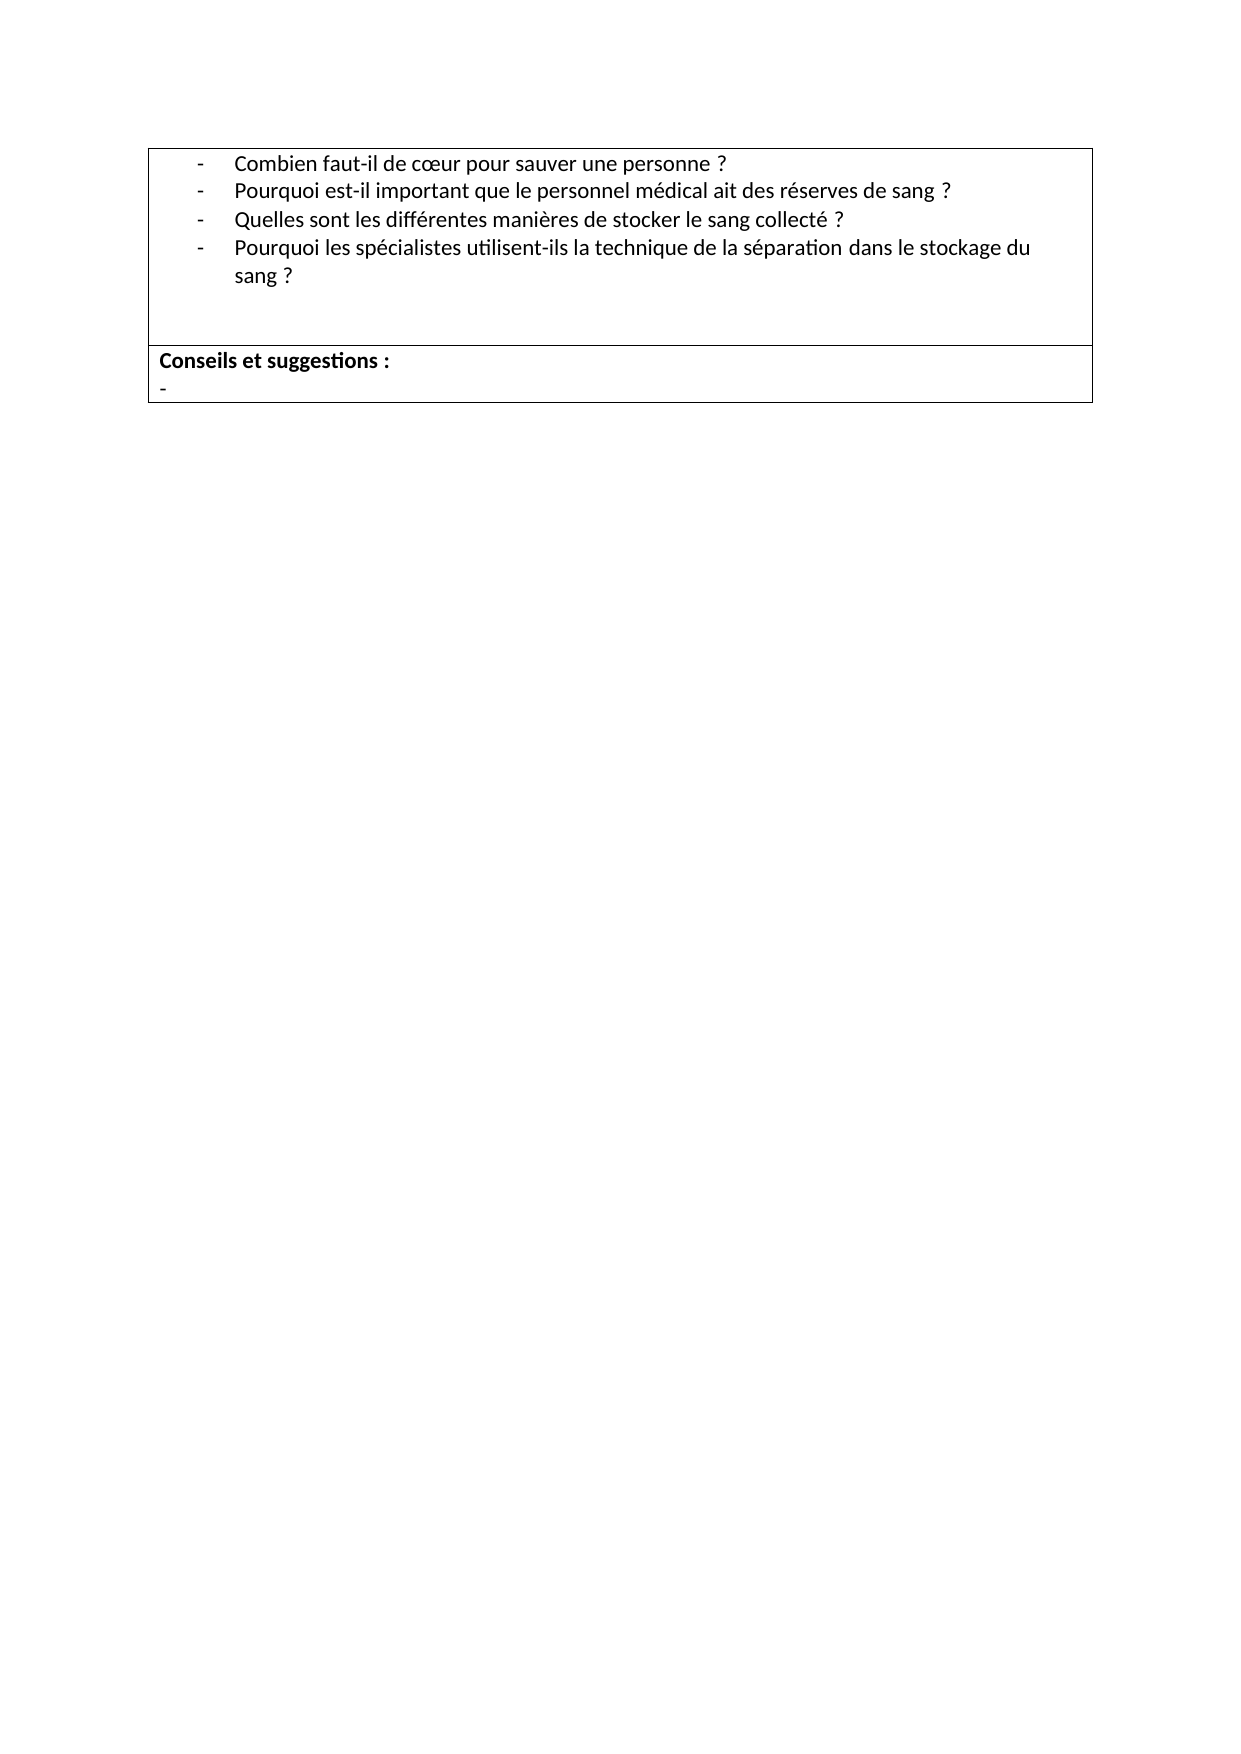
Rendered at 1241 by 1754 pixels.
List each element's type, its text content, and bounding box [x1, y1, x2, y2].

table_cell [149, 149, 1092, 345]
table_cell Conseils et suggestions : - [149, 346, 1092, 402]
